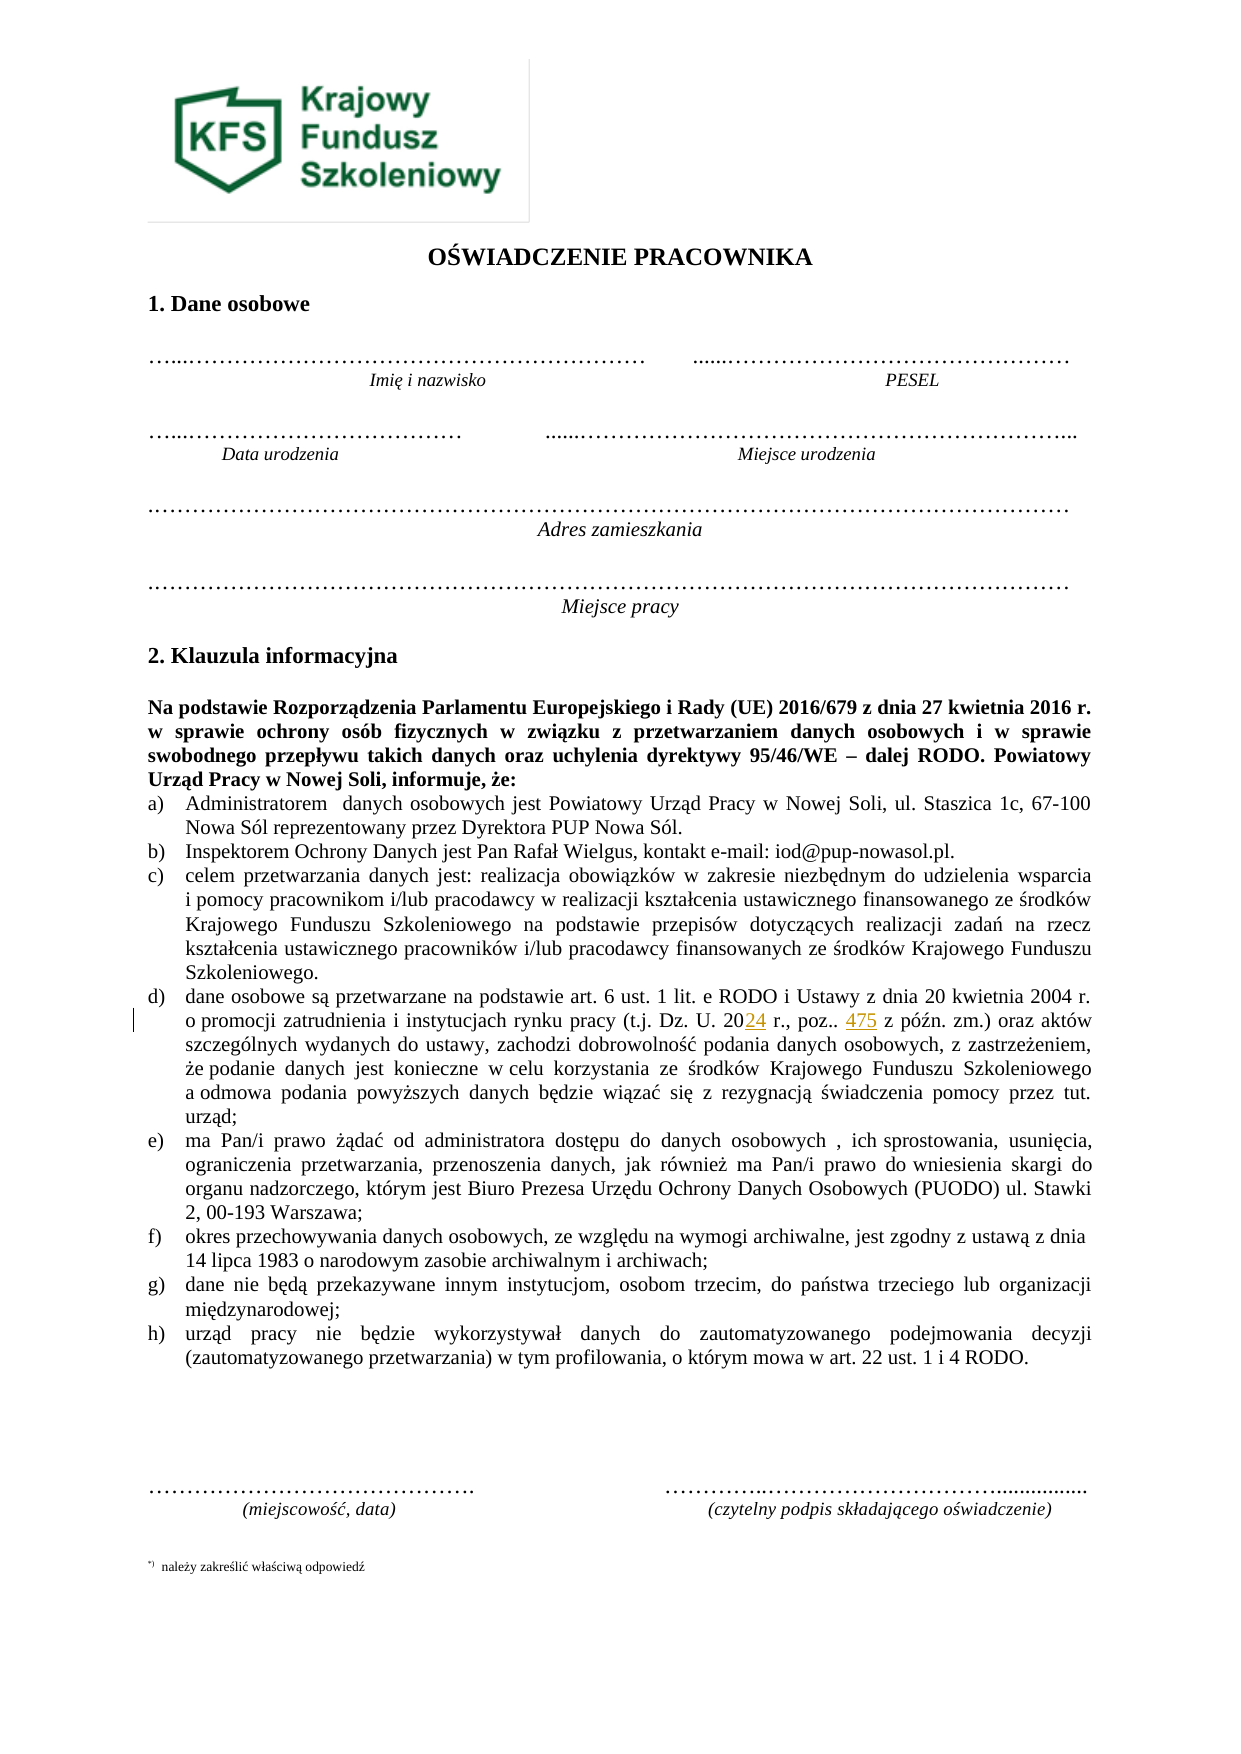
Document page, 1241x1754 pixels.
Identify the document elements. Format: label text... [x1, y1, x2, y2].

text 1. Dane osobowe [148, 290, 1092, 316]
text …...……………………………… ......………………………………………………………... [148, 417, 1092, 443]
list celem przetwarzania danych jest: realizacja obowiązków w zakresie niezbędnym do udzielenia wsparcia i pomocy pracownikom i/lub pracodawcy w realizacji kształcenia ustawicznego finansowanego ze środków Krajowego Funduszu Szkoleniowego na podstawie przepisów dotyczących realizacji zadań na rzecz kształcenia ustawicznego pracowników i/lub pracodawcy finansowanych ze środków Krajowego Funduszu Szkoleniowego. [148, 863, 1092, 984]
list Administratorem danych osobowych jest Powiatowy Urząd Pracy w Nowej Soli, ul. Staszica 1c, 67-100 Nowa Sól reprezentowany przez Dyrektora PUP Nowa Sól. [148, 791, 1092, 839]
text Data urodzenia Miejsce urodzenia [148, 443, 1092, 464]
text .………………………………………………………………………………………………………… [148, 568, 1092, 594]
text Na podstawie Rozporządzenia Parlamentu Europejskiego i Rady (UE) 2016/679 z dnia 27 kwietnia 2016 r. w sprawie ochrony osób fizycznych w związku z przetwarzaniem danych osobowych i w sprawie swobodnego przepływu takich danych oraz uchylenia dyrektywy 95/46/WE – dalej RODO. Powiatowy Urząd Pracy w Nowej Soli, informuje, że: [148, 695, 1092, 791]
text Miejsce pracy [148, 594, 1092, 618]
list ma Pan/i prawo żądać od administratora dostępu do danych osobowych , ich sprostowania, usunięcia, ograniczenia przetwarzania, przenoszenia danych, jak również ma Pan/i prawo do wniesienia skargi do organu nadzorczego, którym jest Biuro Prezesa Urzędu Ochrony Danych Osobowych (PUODO) ul. Stawki 2, 00-193 Warszawa; [148, 1128, 1092, 1224]
text Adres zamieszkania [148, 517, 1092, 541]
list dane nie będą przekazywane innym instytucjom, osobom trzecim, do państwa trzeciego lub organizacji międzynarodowej; [148, 1272, 1092, 1321]
text …...…………………………………………………… ......……………………………………… [148, 342, 1092, 369]
text Imię i nazwisko PESEL [295, 369, 1092, 390]
text ……………………………………. …………..…………………………................ (miejscowość, data) (czytelny podpis składającego oświadczenie) [148, 1472, 1092, 1520]
list dane osobowe są przetwarzane na podstawie art. 6 ust. 1 lit. e RODO i Ustawy z dnia 20 kwietnia 2004 r. o promocji zatrudnienia i instytucjach rynku pracy (t.j. Dz. U. 20 r., poz.. z późn. zm.) oraz aktów szczególnych wydanych do ustawy, zachodzi dobrowolność podania danych osobowych, z zastrzeżeniem, że podanie danych jest konieczne w celu korzystania ze środków Krajowego Funduszu Szkoleniowego a odmowa podania powyższych danych będzie wiązać się z rezygnacją świadczenia pomocy przez tut. urząd; [148, 984, 1092, 1128]
text 2. Klauzula informacyjna [148, 642, 1092, 668]
list urząd pracy nie będzie wykorzystywał danych do zautomatyzowanego podejmowania decyzji (zautomatyzowanego przetwarzania) w tym profilowania, o którym mowa w art. 22 ust. 1 i 4 RODO. [148, 1321, 1092, 1369]
text .………………………………………………………………………………………………………… [148, 491, 1092, 517]
text *) należy zakreślić właściwą odpowiedź [148, 1559, 1092, 1574]
picture [147, 59, 531, 224]
list okres przechowywania danych osobowych, ze względu na wymogi archiwalne, jest zgodny z ustawą z dnia 14 lipca 1983 o narodowym zasobie archiwalnym i archiwach; [148, 1224, 1092, 1272]
text OŚWIADCZENIE PRACOWNIKA [148, 242, 1092, 271]
list Inspektorem Ochrony Danych jest Pan Rafał Wielgus, kontakt e-mail: iod@pup-nowasol.pl. [148, 839, 1092, 863]
